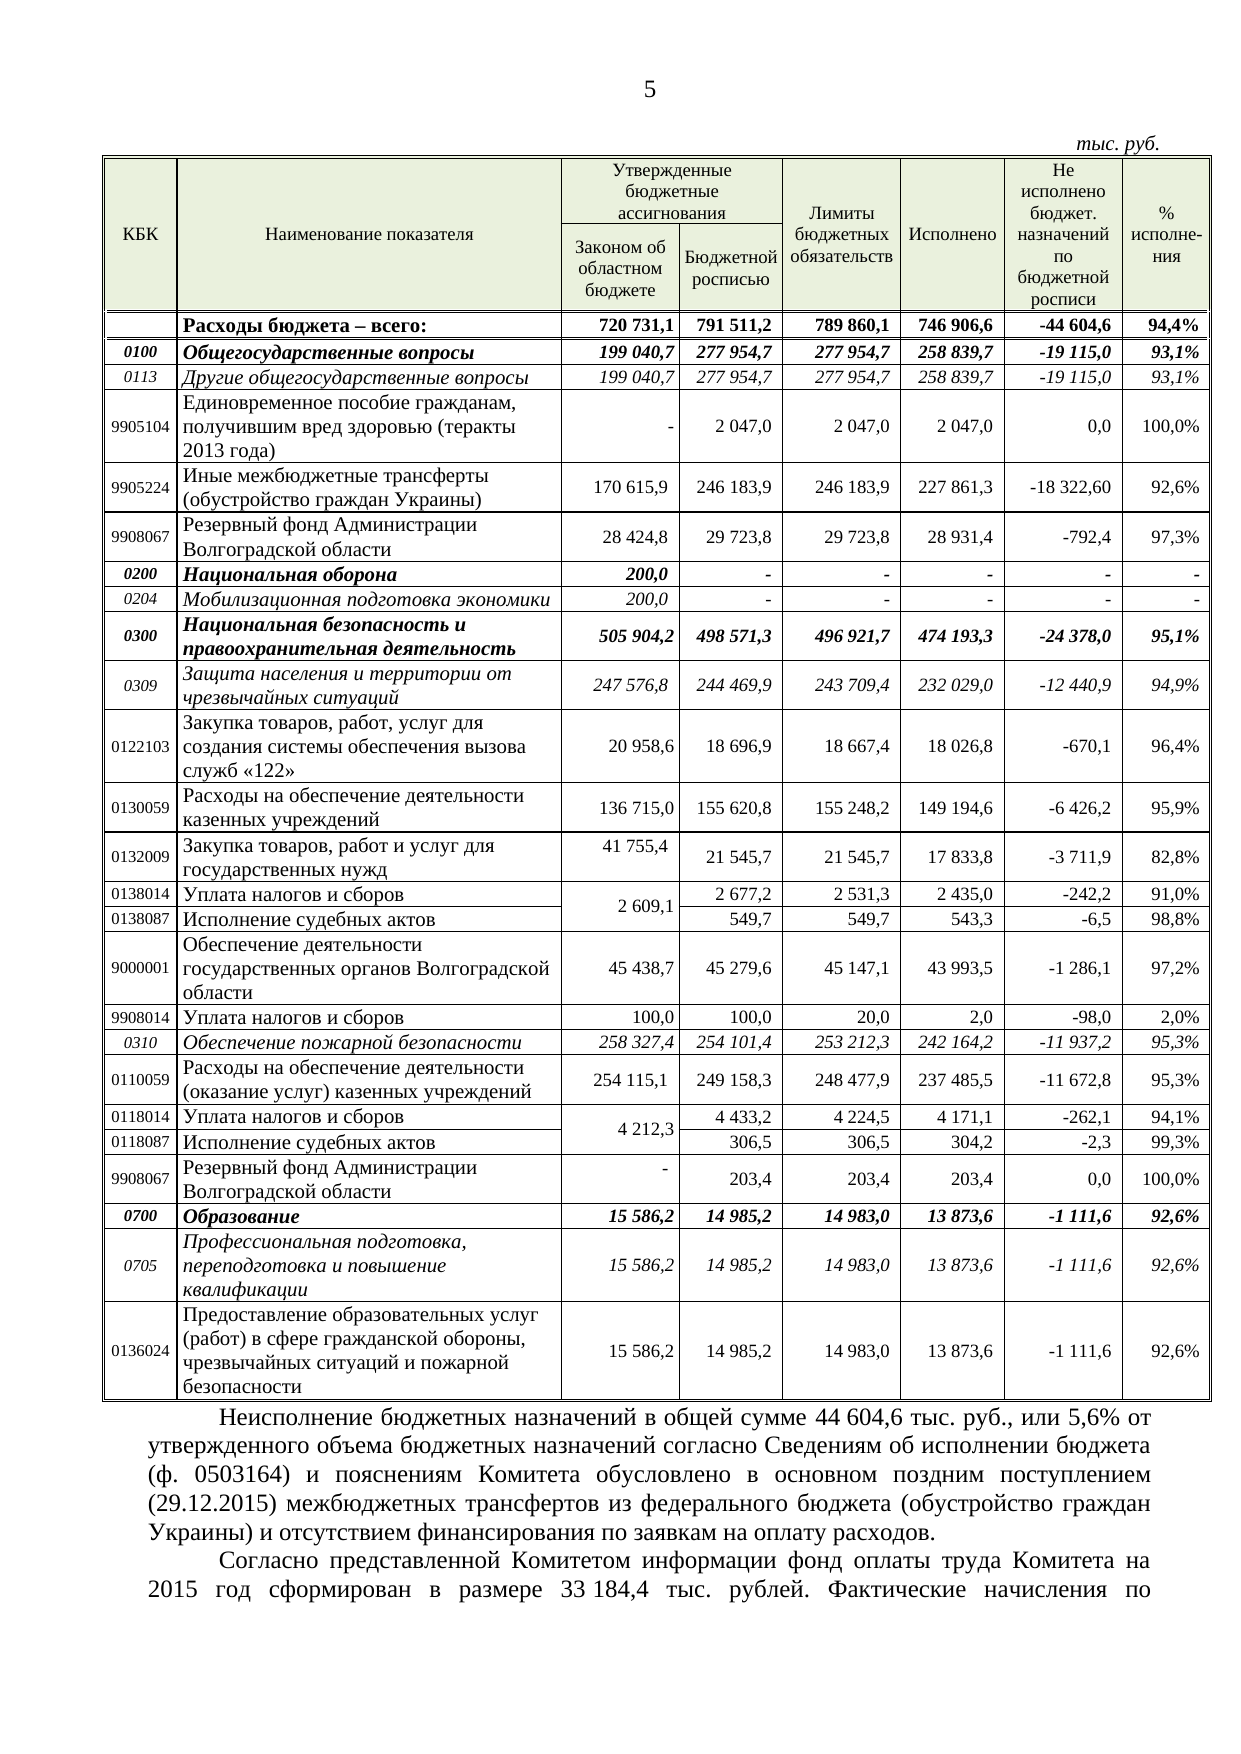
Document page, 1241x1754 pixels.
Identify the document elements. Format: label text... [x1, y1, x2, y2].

table_cell 15 586,2 [562, 1204, 679, 1228]
table_cell 0136024 [105, 1302, 176, 1398]
table_cell Бюджетной росписью [680, 224, 782, 309]
table_cell Защита населения и территории от чрезвычайных ситуаций [178, 661, 561, 709]
table_cell 149 194,6 [901, 783, 1004, 831]
table_cell 2 677,2 [680, 882, 782, 906]
table_cell -12 440,9 [1005, 661, 1122, 709]
table_cell 92,6% [1123, 463, 1209, 511]
table_cell 249 158,3 [680, 1055, 782, 1103]
table_cell 2 047,0 [901, 390, 1004, 462]
table_cell 2,0% [1123, 1005, 1209, 1029]
table_cell 14 983,0 [783, 1204, 900, 1228]
table_cell 15 586,2 [562, 1229, 679, 1301]
table_cell 100,0% [1123, 1155, 1209, 1203]
table_cell 13 873,6 [901, 1229, 1004, 1301]
table_cell 18 667,4 [783, 710, 900, 782]
table_cell 253 212,3 [783, 1030, 900, 1054]
table_cell -1 111,6 [1005, 1302, 1122, 1398]
table_cell 97,3% [1123, 513, 1209, 561]
table_cell 29 723,8 [783, 513, 900, 561]
table_cell 96,4% [1123, 710, 1209, 782]
text тыс. руб. [148, 131, 1160, 155]
table_cell -1 111,6 [1005, 1229, 1122, 1301]
table_cell 0204 [105, 587, 176, 611]
table_cell 18 696,9 [680, 710, 782, 782]
table_cell 789 860,1 [783, 313, 900, 337]
table_cell 93,1% [1123, 365, 1209, 389]
table_cell 2,0 [901, 1005, 1004, 1029]
table_cell 9000001 [105, 932, 176, 1004]
table_cell 14 983,0 [783, 1229, 900, 1301]
table_cell - [783, 587, 900, 611]
table_cell -1 286,1 [1005, 932, 1122, 1004]
table_cell 2 435,0 [901, 882, 1004, 906]
table_cell 498 571,3 [680, 612, 782, 660]
table_cell -6,5 [1005, 907, 1122, 931]
table_cell 0700 [105, 1204, 176, 1228]
table_cell 20 958,6 [562, 710, 679, 782]
table_header % исполне-ния [1123, 159, 1209, 309]
table_cell Расходы бюджета – всего: [178, 313, 561, 337]
table_cell Расходы на обеспечение деятельности казенных учреждений [178, 783, 561, 831]
table_cell Обеспечение пожарной безопасности [178, 1030, 561, 1054]
table_cell 92,6% [1123, 1229, 1209, 1301]
table_cell 155 620,8 [680, 783, 782, 831]
table_cell 21 545,7 [680, 833, 782, 881]
table_cell 306,5 [680, 1130, 782, 1154]
table_cell Исполнение судебных актов [178, 1130, 561, 1154]
table_cell 0138014 [105, 882, 176, 906]
table_cell 258 839,7 [901, 340, 1004, 364]
table_cell 9905224 [105, 463, 176, 511]
table_cell 17 833,8 [901, 833, 1004, 881]
table_cell - [901, 562, 1004, 586]
table_cell 791 511,2 [680, 313, 782, 337]
table_cell 2 047,0 [783, 390, 900, 462]
table_cell 746 906,6 [901, 313, 1004, 337]
table_cell -18 322,60 [1005, 463, 1122, 511]
table_cell Образование [178, 1204, 561, 1228]
table_cell 98,8% [1123, 907, 1209, 931]
table_cell 244 469,9 [680, 661, 782, 709]
table_cell Уплата налогов и сборов [178, 882, 561, 906]
table_cell -44 604,6 [1005, 313, 1122, 337]
table_cell 170 615,9 [562, 463, 679, 511]
table_cell 246 183,9 [783, 463, 900, 511]
table_cell 95,1% [1123, 612, 1209, 660]
table_cell -3 711,9 [1005, 833, 1122, 881]
table_cell -792,4 [1005, 513, 1122, 561]
table_cell 0138087 [105, 907, 176, 931]
table_cell 258 327,4 [562, 1030, 679, 1054]
table_cell Уплата налогов и сборов [178, 1005, 561, 1029]
table_cell Резервный фонд Администрации Волгоградской области [178, 513, 561, 561]
table_cell Уплата налогов и сборов [178, 1105, 561, 1128]
table_cell 92,6% [1123, 1204, 1209, 1228]
table_cell 549,7 [783, 907, 900, 931]
table_cell 0113 [105, 365, 176, 389]
table_cell - [1123, 587, 1209, 611]
table_cell 9908067 [105, 513, 176, 561]
table_cell 99,3% [1123, 1130, 1209, 1154]
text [148, 1545, 1152, 1603]
table_cell 243 709,4 [783, 661, 900, 709]
table_cell 254 101,4 [680, 1030, 782, 1054]
table_cell 496 921,7 [783, 612, 900, 660]
table_cell Национальная безопасность и правоохранительная деятельность [178, 612, 561, 660]
table_header Не исполнено бюджет. назначений по бюджетной росписи [1005, 159, 1122, 309]
table_cell 4 433,2 [680, 1105, 782, 1128]
table_cell 4 212,3 [562, 1105, 679, 1154]
table_cell 203,4 [783, 1155, 900, 1203]
table_cell 0132009 [105, 833, 176, 881]
table_cell -6 426,2 [1005, 783, 1122, 831]
table_cell 136 715,0 [562, 783, 679, 831]
table_cell -1 111,6 [1005, 1204, 1122, 1228]
table_cell 45 438,7 [562, 932, 679, 1004]
table_cell 41 755,4 [562, 833, 679, 881]
table_cell 21 545,7 [783, 833, 900, 881]
table_cell 0,0 [1005, 390, 1122, 462]
table_cell 9905104 [105, 390, 176, 462]
table_cell 0310 [105, 1030, 176, 1054]
table_cell 43 993,5 [901, 932, 1004, 1004]
table_cell 28 424,8 [562, 513, 679, 561]
table_cell 45 147,1 [783, 932, 900, 1004]
table_cell -242,2 [1005, 882, 1122, 906]
table_cell 29 723,8 [680, 513, 782, 561]
table_cell - [901, 587, 1004, 611]
table_cell 258 839,7 [901, 365, 1004, 389]
table_cell 18 026,8 [901, 710, 1004, 782]
table_cell 248 477,9 [783, 1055, 900, 1103]
table_cell 45 279,6 [680, 932, 782, 1004]
table_cell 254 115,1 [562, 1055, 679, 1103]
table_cell 14 985,2 [680, 1204, 782, 1228]
table_cell 0118087 [105, 1130, 176, 1154]
table_cell 0300 [105, 612, 176, 660]
table_cell 0118014 [105, 1105, 176, 1128]
table_cell 200,0 [562, 587, 679, 611]
table_header Утвержденные бюджетные ассигнования [562, 159, 782, 223]
table_cell 92,6% [1123, 1302, 1209, 1398]
table_cell Расходы на обеспечение деятельности (оказание услуг) казенных учреждений [178, 1055, 561, 1103]
table_cell -670,1 [1005, 710, 1122, 782]
table_cell 93,1% [1123, 337, 1209, 364]
table_cell 82,8% [1123, 833, 1209, 881]
table_cell Другие общегосударственные вопросы [178, 365, 561, 389]
table_cell 100,0% [1123, 390, 1209, 462]
table_cell 9908067 [105, 1155, 176, 1203]
table_cell 28 931,4 [901, 513, 1004, 561]
table_cell Национальная оборона [178, 562, 561, 586]
table_cell 4 224,5 [783, 1105, 900, 1128]
table_cell 474 193,3 [901, 612, 1004, 660]
table_cell 0,0 [1005, 1155, 1122, 1203]
table_cell 13 873,6 [901, 1302, 1004, 1398]
table_cell Обеспечение деятельности государственных органов Волгоградской области [178, 932, 561, 1004]
table_cell - [680, 562, 782, 586]
table_cell 9908014 [105, 1005, 176, 1029]
table_cell 91,0% [1123, 882, 1209, 906]
table_cell - [562, 390, 679, 462]
table_cell 95,9% [1123, 783, 1209, 831]
table_cell 0309 [105, 661, 176, 709]
table_cell 100,0 [562, 1005, 679, 1029]
table_cell Общегосударственные вопросы [178, 340, 561, 364]
table_cell 203,4 [680, 1155, 782, 1203]
table_cell 4 171,1 [901, 1105, 1004, 1128]
text Неисполнение бюджетных назначений в общей сумме 44 604,6 тыс. руб., или 5,6% от утвержденного объема бюджетных назначений согласно Сведениям об исполнении бюджета (ф. 0503164) и пояснениям Комитета обусловлено в основном поздним поступлением (29.12.2015) межбюджетных трансфертов из федерального бюджета (обустройство граждан Украины) и отсутствием финансирования по заявкам на оплату расходов. [148, 1402, 1152, 1545]
table_cell 242 164,2 [901, 1030, 1004, 1054]
table_cell -19 115,0 [1005, 365, 1122, 389]
table_cell 97,2% [1123, 932, 1209, 1004]
table_cell 15 586,2 [562, 1302, 679, 1398]
table_cell Законом об областном бюджете [562, 224, 679, 309]
table_cell Исполнение судебных актов [178, 907, 561, 931]
table_cell 720 731,1 [562, 313, 679, 337]
table_cell Мобилизационная подготовка экономики [178, 587, 561, 611]
table_cell 95,3% [1123, 1030, 1209, 1054]
table_cell Резервный фонд Администрации Волгоградской области [178, 1155, 561, 1203]
table_cell - [680, 587, 782, 611]
table_header Лимиты бюджетных обязательств [783, 159, 900, 309]
table_cell 505 904,2 [562, 612, 679, 660]
table_cell 203,4 [901, 1155, 1004, 1203]
table_cell 13 873,6 [901, 1204, 1004, 1228]
table_cell 14 983,0 [783, 1302, 900, 1398]
table_cell Закупка товаров, работ, услуг для создания системы обеспечения вызова служб «122» [178, 710, 561, 782]
table_cell 277 954,7 [783, 365, 900, 389]
table_cell 94,1% [1123, 1105, 1209, 1128]
table_cell 14 985,2 [680, 1302, 782, 1398]
table_cell 14 985,2 [680, 1229, 782, 1301]
table_cell - [1005, 587, 1122, 611]
table_cell 0200 [105, 562, 176, 586]
table_cell - [562, 1155, 679, 1203]
table_cell -11 672,8 [1005, 1055, 1122, 1103]
table_cell 2 047,0 [680, 390, 782, 462]
table_cell 237 485,5 [901, 1055, 1004, 1103]
table_cell 0130059 [105, 783, 176, 831]
table_cell -24 378,0 [1005, 612, 1122, 660]
table_cell 277 954,7 [680, 365, 782, 389]
table_cell 0100 [105, 337, 176, 364]
table_cell 304,2 [901, 1130, 1004, 1154]
table_cell 227 861,3 [901, 463, 1004, 511]
table_cell 0110059 [105, 1055, 176, 1103]
table_cell 277 954,7 [783, 340, 900, 364]
table_cell 0705 [105, 1229, 176, 1301]
table_cell 232 029,0 [901, 661, 1004, 709]
table_cell Предоставление образовательных услуг (работ) в сфере гражданской обороны, чрезвычайных ситуаций и пожарной безопасности [178, 1302, 561, 1398]
table_cell 199 040,7 [562, 340, 679, 364]
table_cell -98,0 [1005, 1005, 1122, 1029]
table_cell 100,0 [680, 1005, 782, 1029]
table_cell 549,7 [680, 907, 782, 931]
table_cell 246 183,9 [680, 463, 782, 511]
table_cell 306,5 [783, 1130, 900, 1154]
table_cell 277 954,7 [680, 340, 782, 364]
table_cell 95,3% [1123, 1055, 1209, 1103]
table_cell -2,3 [1005, 1130, 1122, 1154]
table_cell - [1123, 562, 1209, 586]
table_cell Иные межбюджетные трансферты (обустройство граждан Украины) [178, 463, 561, 511]
table_header КБК [105, 159, 176, 309]
table_cell 200,0 [562, 562, 679, 586]
table_cell 94,4% [1123, 310, 1209, 337]
table_cell 94,9% [1123, 661, 1209, 709]
table_cell Единовременное пособие гражданам, получившим вред здоровью (теракты 2013 года) [178, 390, 561, 462]
table_cell -262,1 [1005, 1105, 1122, 1128]
table_cell 2 531,3 [783, 882, 900, 906]
table_cell - [783, 562, 900, 586]
table_header Наименование показателя [178, 159, 561, 309]
table_cell -19 115,0 [1005, 340, 1122, 364]
table_header Исполнено [901, 159, 1004, 309]
table_cell 543,3 [901, 907, 1004, 931]
table_cell 2 609,1 [562, 882, 679, 931]
table_cell [105, 310, 176, 337]
table_cell -11 937,2 [1005, 1030, 1122, 1054]
table_cell 155 248,2 [783, 783, 900, 831]
table_cell - [1005, 562, 1122, 586]
table_cell 199 040,7 [562, 365, 679, 389]
table_cell Закупка товаров, работ и услуг для государственных нужд [178, 833, 561, 881]
table_cell 247 576,8 [562, 661, 679, 709]
table_cell 20,0 [783, 1005, 900, 1029]
table_cell Профессиональная подготовка, переподготовка и повышение квалификации [178, 1229, 561, 1301]
table_cell 0122103 [105, 710, 176, 782]
